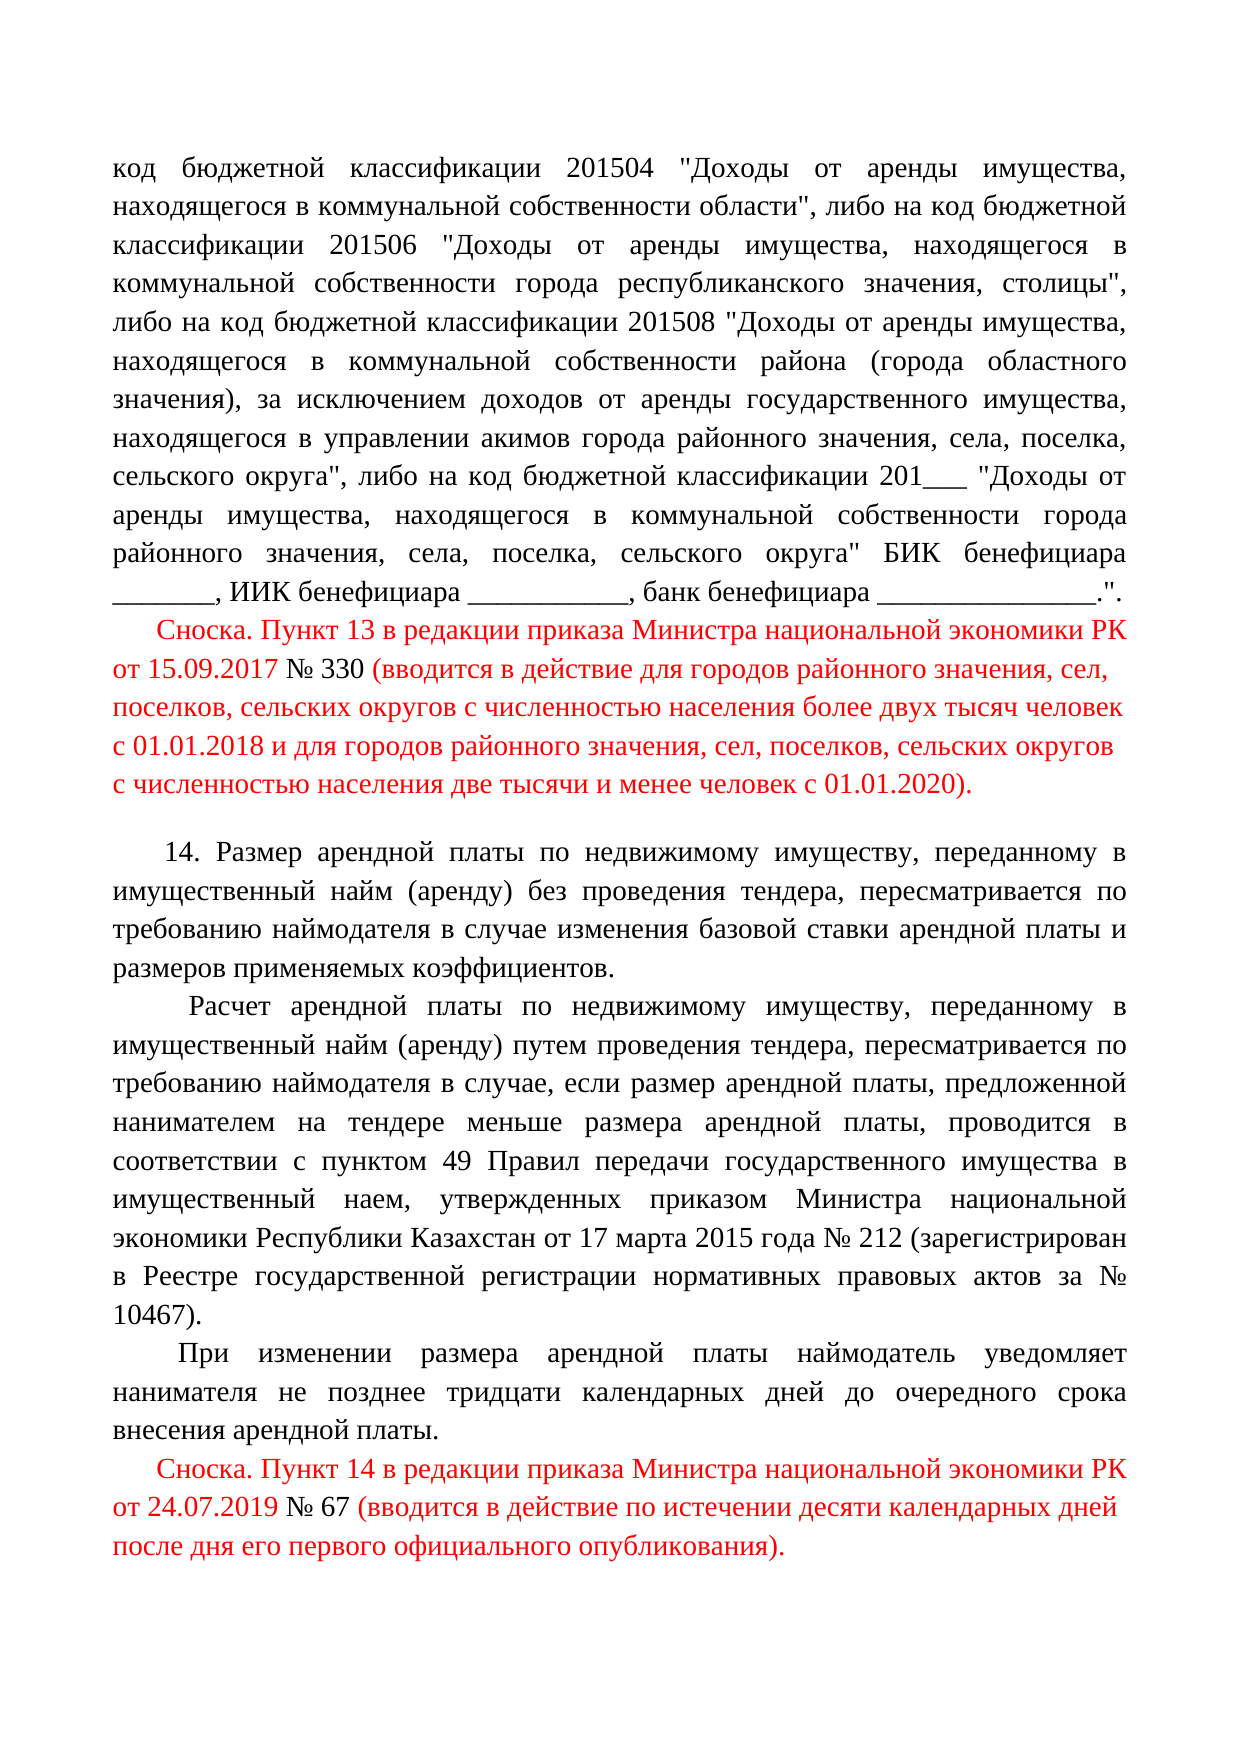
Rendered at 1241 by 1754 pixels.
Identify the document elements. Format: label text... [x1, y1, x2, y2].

text Сноска. Пункт 13 в редакции приказа Министра национальной экономики РК от 15.09.2017 № 330 (вводится в действие для городов районного значения, сел, поселков, сельских округов с численностью населения более двух тысяч человек с 01.01.2018 и для городов районного значения, сел, поселков, сельских округов с численностью населения две тысячи и менее человек с 01.01.2020). [112, 612, 1128, 830]
text При изменении размера арендной платы наймодатель уведомляет нанимателя не позднее тридцати календарных дней до очередного срока внесения арендной платы. [112, 1335, 1128, 1446]
text Расчет арендной платы по недвижимому имуществу, переданному в имущественный найм (аренду) путем проведения тендера, пересматривается по требованию наймодателя в случае, если размер арендной платы, предложенной нанимателем на тендере меньше размера арендной платы, проводится в соответствии с пунктом 49 Правил передачи государственного имущества в имущественный наем, утвержденных приказом Министра национальной экономики Республики Казахстан от 17 марта 2015 года № 212 (зарегистрирован в Реестре государственной регистрации нормативных правовых актов за № 10467). [112, 988, 1128, 1330]
text Сноска. Пункт 14 в редакции приказа Министра национальной экономики РК от 24.07.2019 № 67 (вводится в действие по истечении десяти календарных дней после дня его первого официального опубликования). [112, 1451, 1128, 1592]
text 14. Размер арендной платы по недвижимому имуществу, переданному в имущественный найм (аренду) без проведения тендера, пересматривается по требованию наймодателя в случае изменения базовой ставки арендной платы и размеров применяемых коэффициентов. [112, 834, 1128, 983]
